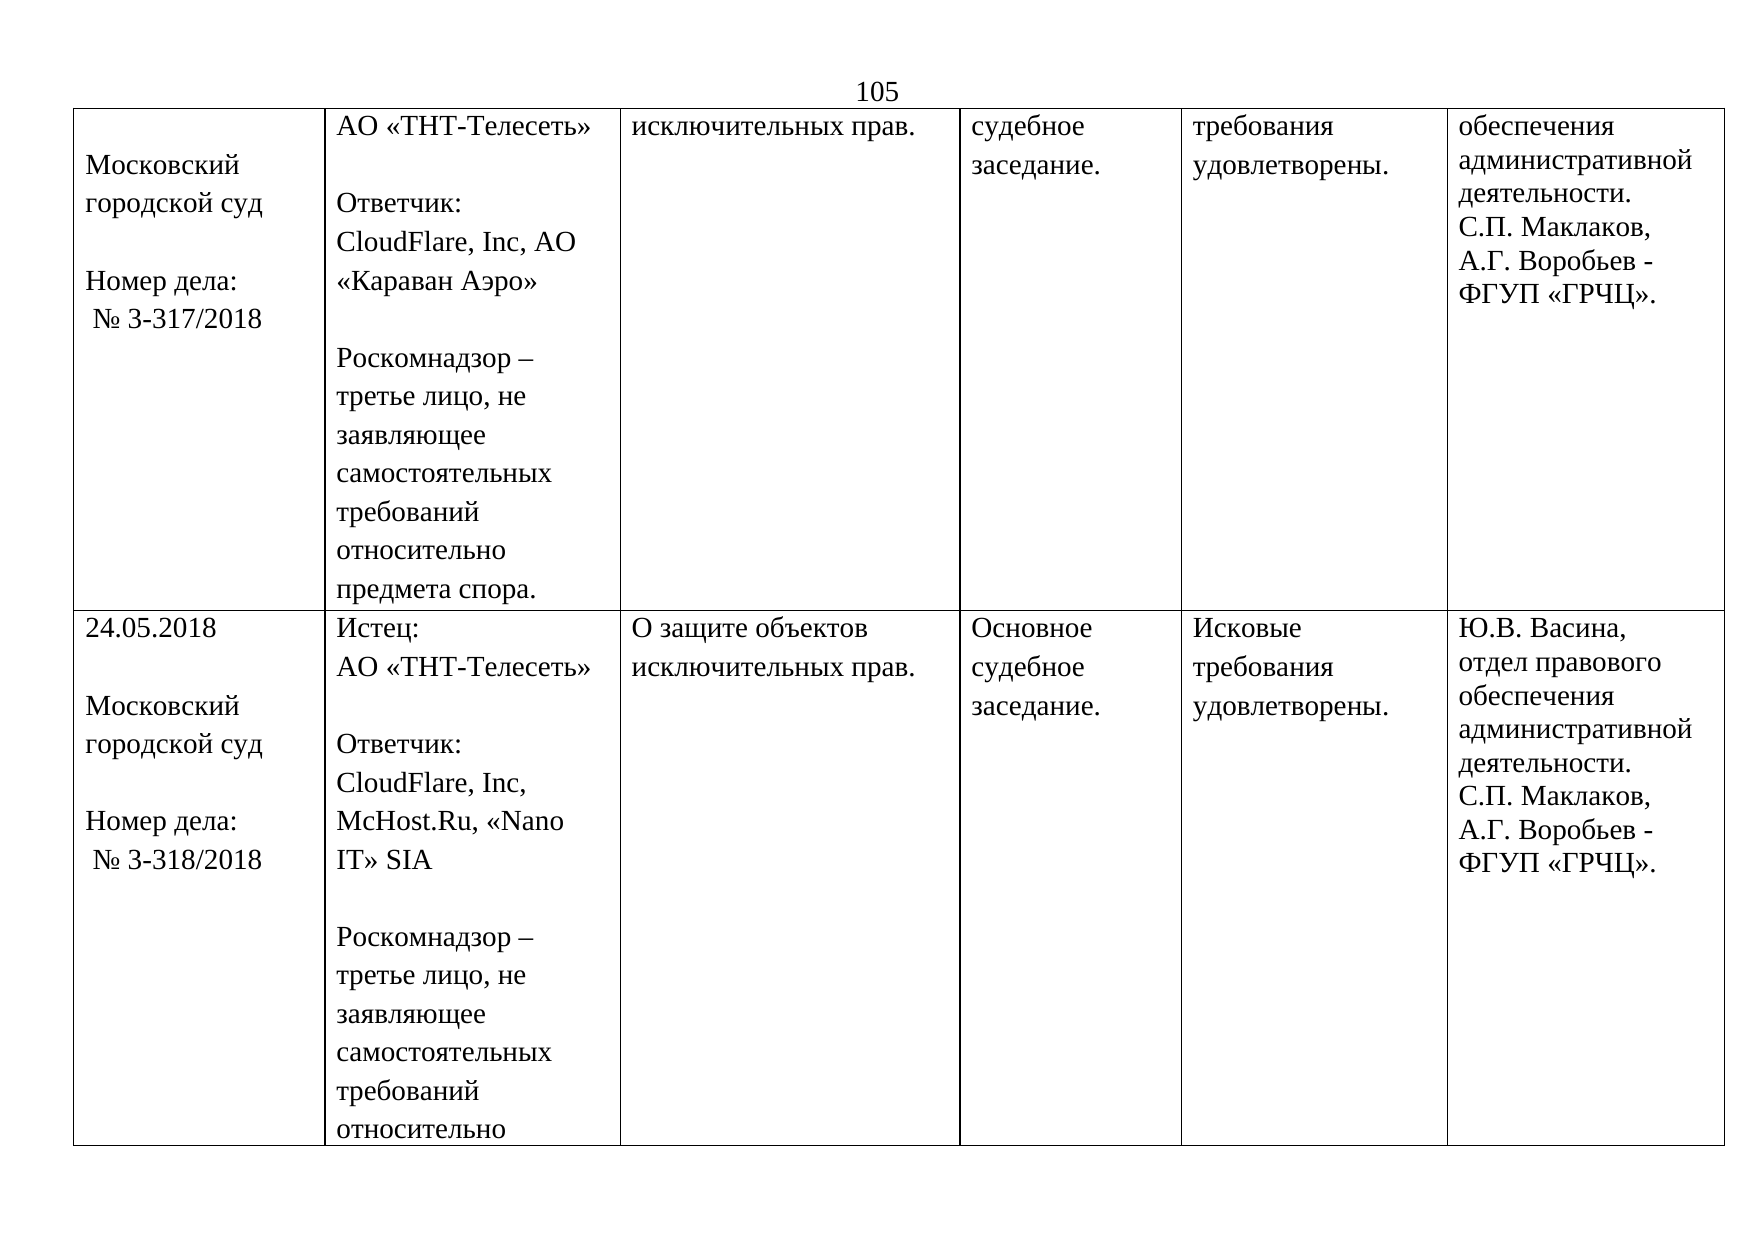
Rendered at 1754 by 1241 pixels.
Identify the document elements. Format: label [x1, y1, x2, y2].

table_cell [621, 109, 959, 609]
table_cell [74, 109, 324, 609]
table_cell [1448, 611, 1724, 1145]
table_cell [961, 109, 1181, 609]
table_cell [621, 611, 959, 1145]
table_cell [961, 611, 1181, 1145]
table_cell [326, 109, 620, 609]
table_cell [1182, 109, 1447, 609]
table_cell [74, 611, 324, 1145]
table_cell [1448, 109, 1724, 609]
table_cell [326, 611, 620, 1145]
table_cell [1182, 611, 1447, 1145]
